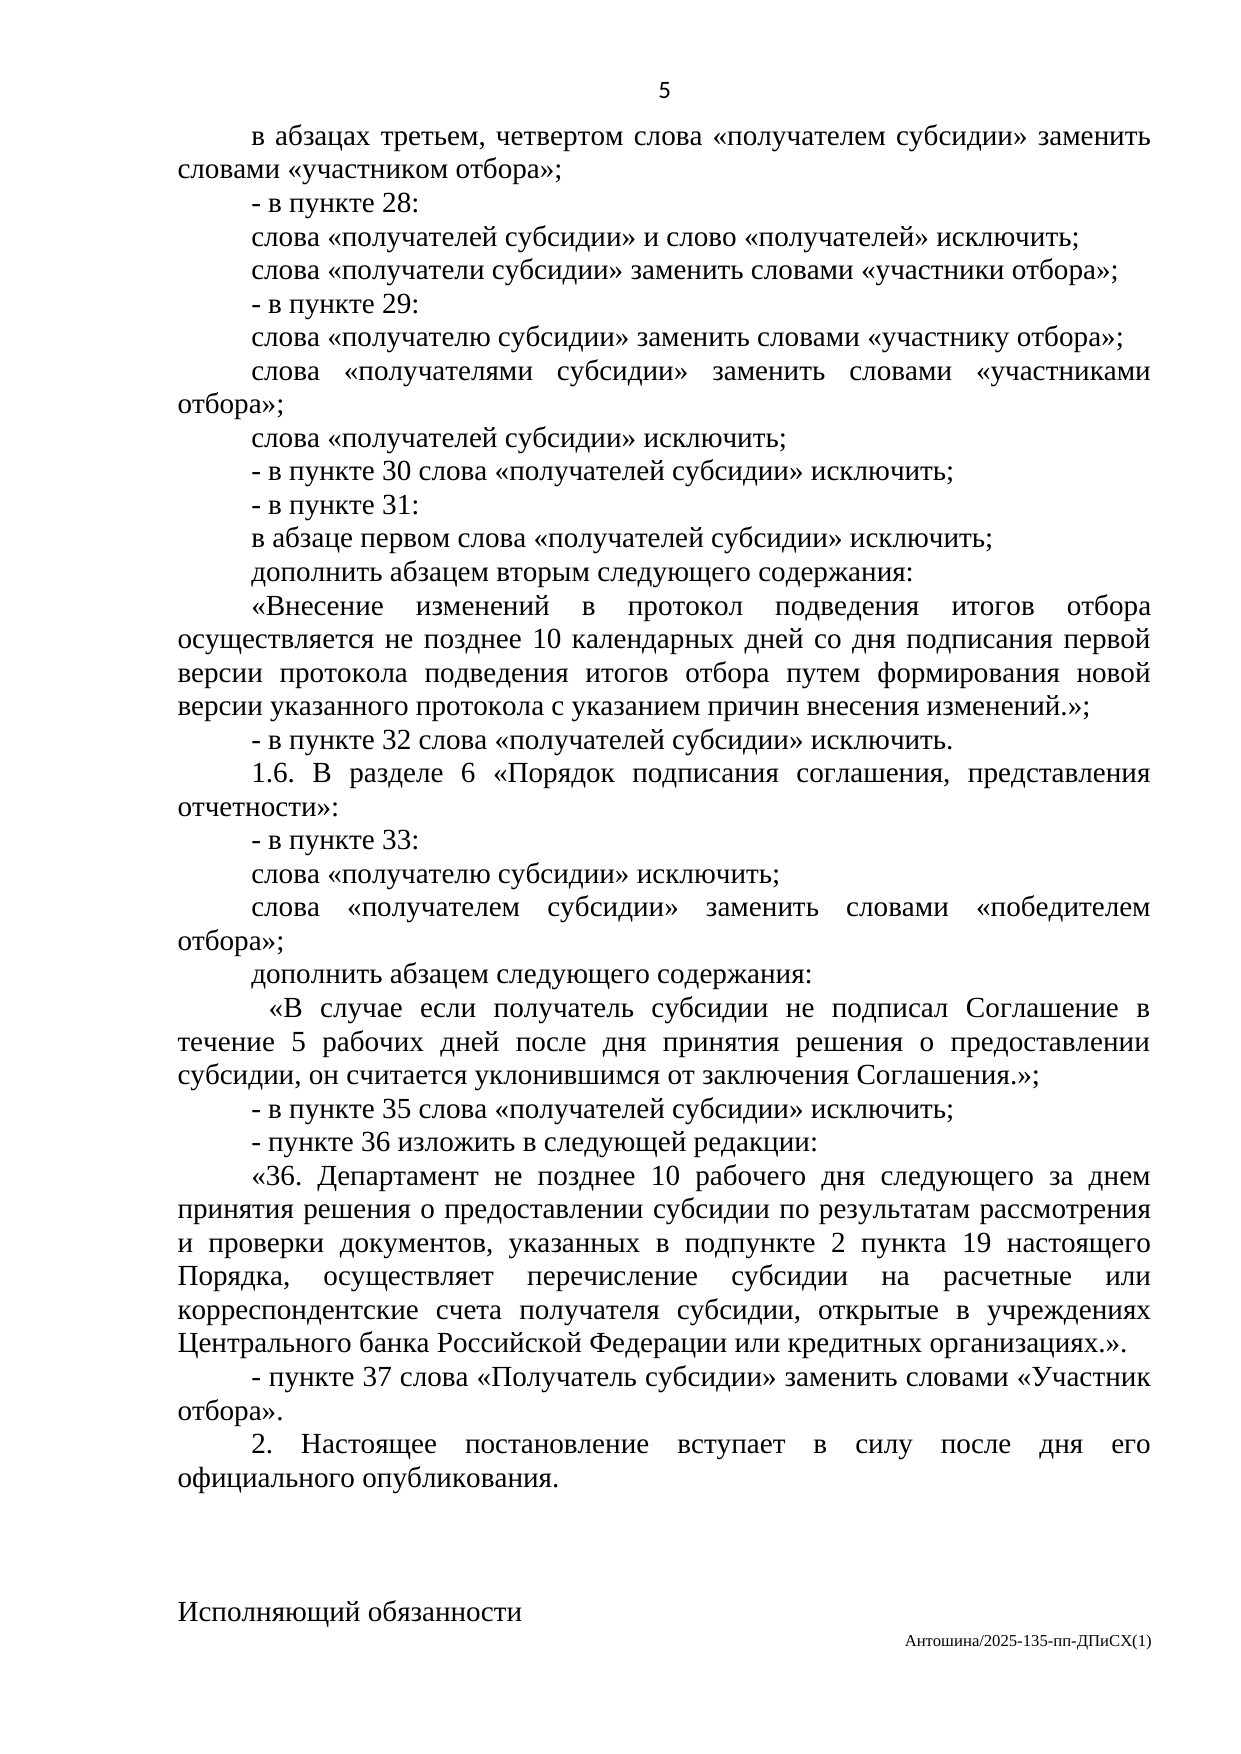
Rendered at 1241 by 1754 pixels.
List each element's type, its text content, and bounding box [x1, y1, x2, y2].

text в абзаце первом слова «получателей субсидии» исключить; [177, 521, 1152, 554]
text 1.6. В разделе 6 «Порядок подписания соглашения, представления отчетности»: [177, 755, 1152, 822]
text - в пункте 35 слова «получателей субсидии» исключить; [177, 1091, 1152, 1124]
text слова «получатели субсидии» заменить словами «участники отбора»; [177, 252, 1152, 286]
text 2. Настоящее постановление вступает в силу после дня его официального опубликования. [177, 1426, 1152, 1493]
text «Внесение изменений в протокол подведения итогов отбора осуществляется не позднее 10 календарных дней со дня подписания первой версии протокола подведения итогов отбора путем формирования новой версии указанного протокола с указанием причин внесения изменений.»; [177, 588, 1152, 722]
text слова «получателю субсидии» заменить словами «участнику отбора»; [177, 319, 1152, 353]
text дополнить абзацем вторым следующего содержания: [177, 554, 1152, 588]
text слова «получателей субсидии» исключить; [177, 420, 1152, 453]
text - в пункте 33: [177, 822, 1152, 856]
text - пункте 37 слова «Получатель субсидии» заменить словами «Участник отбора». [177, 1359, 1152, 1426]
text слова «получателями субсидии» заменить словами «участниками отбора»; [177, 353, 1152, 420]
text слова «получателю субсидии» исключить; [177, 856, 1152, 889]
text в абзацах третьем, четвертом слова «получателем субсидии» заменить словами «участником отбора»; [177, 118, 1152, 185]
text - в пункте 28: [177, 185, 1152, 219]
text слова «получателем субсидии» заменить словами «победителем отбора»; [177, 889, 1152, 957]
text «В случае если получатель субсидии не подписал Соглашение в течение 5 рабочих дней после дня принятия решения о предоставлении субсидии, он считается уклонившимся от заключения Соглашения.»; [177, 990, 1152, 1091]
text - в пункте 32 слова «получателей субсидии» исключить. [177, 722, 1152, 755]
text слова «получателей субсидии» и слово «получателей» исключить; [177, 219, 1152, 252]
text Исполняющий обязанности [177, 1594, 1152, 1627]
text - в пункте 29: [177, 286, 1152, 319]
text дополнить абзацем следующего содержания: [177, 957, 1152, 990]
text - пункте 36 изложить в следующей редакции: [177, 1124, 1152, 1158]
text - в пункте 31: [177, 487, 1152, 521]
text - в пункте 30 слова «получателей субсидии» исключить; [177, 453, 1152, 487]
text «36. Департамент не позднее 10 рабочего дня следующего за днем принятия решения о предоставлении субсидии по результатам рассмотрения и проверки документов, указанных в подпункте 2 пункта 19 настоящего Порядка, осуществляет перечисление субсидии на расчетные или корреспондентские счета получателя субсидии, открытые в учреждениях Центрального банка Российской Федерации или кредитных организациях.». [177, 1158, 1152, 1359]
